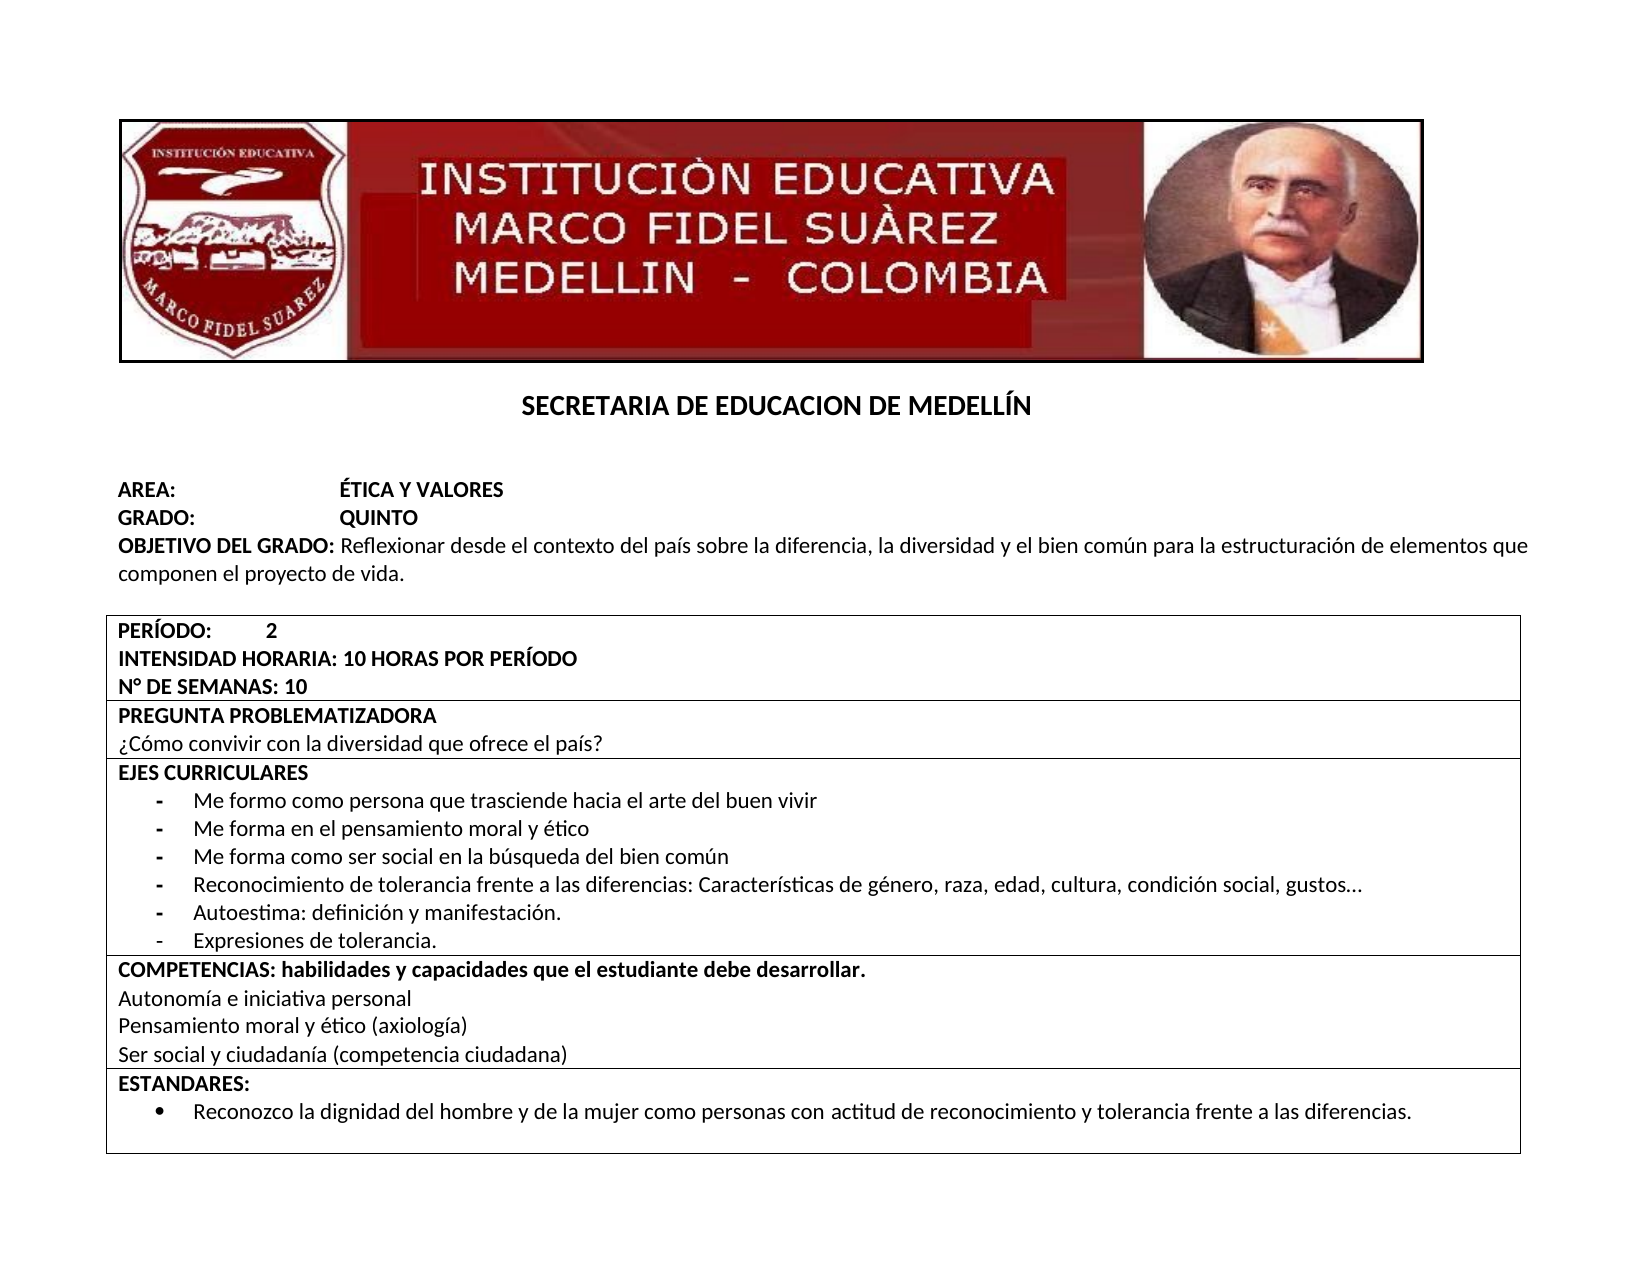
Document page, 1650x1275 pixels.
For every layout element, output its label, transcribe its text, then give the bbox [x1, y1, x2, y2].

table_cell ESTANDARES: Reconozco la dignidad del hombre y de la mujer como personas con actitud de reconocimiento y tolerancia frente a las diferencias. [107, 1069, 1520, 1153]
table_header PERÍODO: 2 INTENSIDAD HORARIA: 10 HORAS POR PERÍODO N° DE SEMANAS: 10 [107, 616, 1520, 700]
table_cell EJES CURRICULARES Me formo como persona que trasciende hacia el arte del buen vivir Me forma en el pensamiento moral y ético Me forma como ser social en la búsqueda del bien común Reconocimiento de tolerancia frente a las diferencias: Características de género, raza, edad, cultura, condición social, gustos… Autoestima: definición y manifestación. Expresiones de tolerancia. [107, 759, 1520, 954]
picture [122, 122, 1421, 360]
table_cell COMPETENCIAS: habilidades y capacidades que el estudiante debe desarrollar. Autonomía e iniciativa personal Pensamiento moral y ético (axiología) Ser social y ciudadanía (competencia ciudadana) [107, 956, 1520, 1068]
text GRADO: QUINTO [118, 503, 1532, 531]
text AREA: ÉTICA Y VALORES [118, 475, 1532, 503]
text OBJETIVO DEL GRADO: Reflexionar desde el contexto del país sobre la diferencia, la diversidad y el bien común para la estructuración de elementos que componen el proyecto de vida. [118, 531, 1532, 587]
table_cell PREGUNTA PROBLEMATIZADORA ¿Cómo convivir con la diversidad que ofrece el país? [107, 701, 1520, 757]
